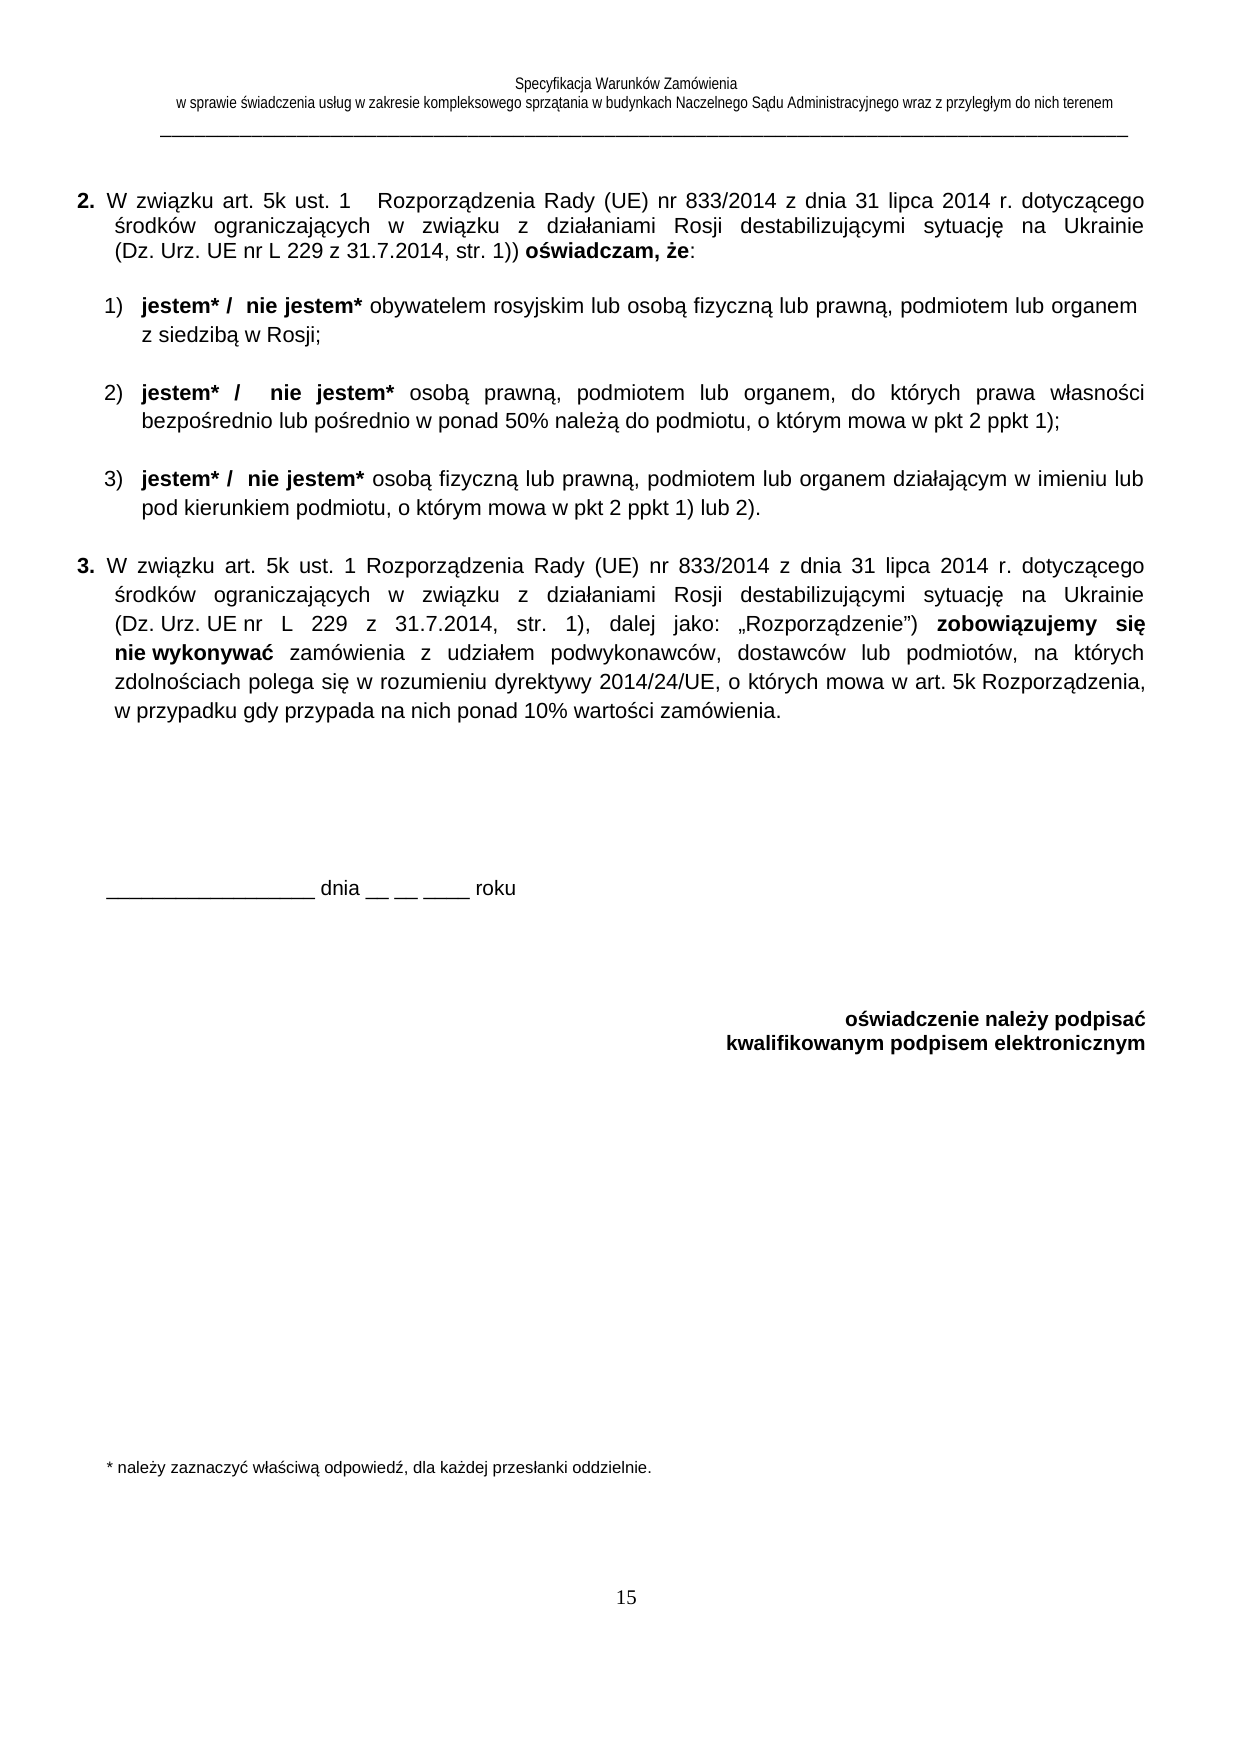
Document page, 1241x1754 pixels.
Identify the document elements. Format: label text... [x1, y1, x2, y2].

text kwalifikowanym podpisem elektronicznym [106, 1031, 1146, 1055]
text * należy zaznaczyć właściwą odpowiedź, dla każdej przesłanki oddzielnie. [106, 1458, 1146, 1477]
text oświadczenie należy podpisać [106, 1007, 1146, 1031]
list jestem* / nie jestem* obywatelem rosyjskim lub osobą fizyczną lub prawną, podmiotem lub organem z siedzibą w Rosji; [104, 292, 1146, 347]
list jestem* / nie jestem* osobą fizyczną lub prawną, podmiotem lub organem działającym w imieniu lub pod kierunkiem podmiotu, o którym mowa w pkt 2 ppkt 1) lub 2). [104, 466, 1146, 520]
list W związku art. 5k ust. 1 Rozporządzenia Rady (UE) nr 833/2014 z dnia 31 lipca 2014 r. dotyczącego środków ograniczających w związku z działaniami Rosji destabilizującymi sytuację na Ukrainie (Dz. Urz. UE nr L 229 z 31.7.2014, str. 1), dalej jako: „Rozporządzenie”) zobowiązujemy się nie wykonywać zamówienia z udziałem podwykonawców, dostawców lub podmiotów, na których zdolnościach polega się w rozumieniu dyrektywy 2014/24/UE, o których mowa w art. 5k Rozporządzenia, w przypadku gdy przypada na nich ponad 10% wartości zamówienia. [77, 553, 1146, 723]
list W związku art. 5k ust. 1 Rozporządzenia Rady (UE) nr 833/2014 z dnia 31 lipca 2014 r. dotyczącego środków ograniczających w związku z działaniami Rosji destabilizującymi sytuację na Ukrainie (Dz. Urz. UE nr L 229 z 31.7.2014, str. 1)) oświadczam, że: [77, 188, 1146, 263]
text __________________ dnia __ __ ____ roku [106, 875, 1146, 899]
list jestem* / nie jestem* osobą prawną, podmiotem lub organem, do których prawa własności bezpośrednio lub pośrednio w ponad 50% należą do podmiotu, o którym mowa w pkt 2 ppkt 1); [104, 379, 1146, 433]
